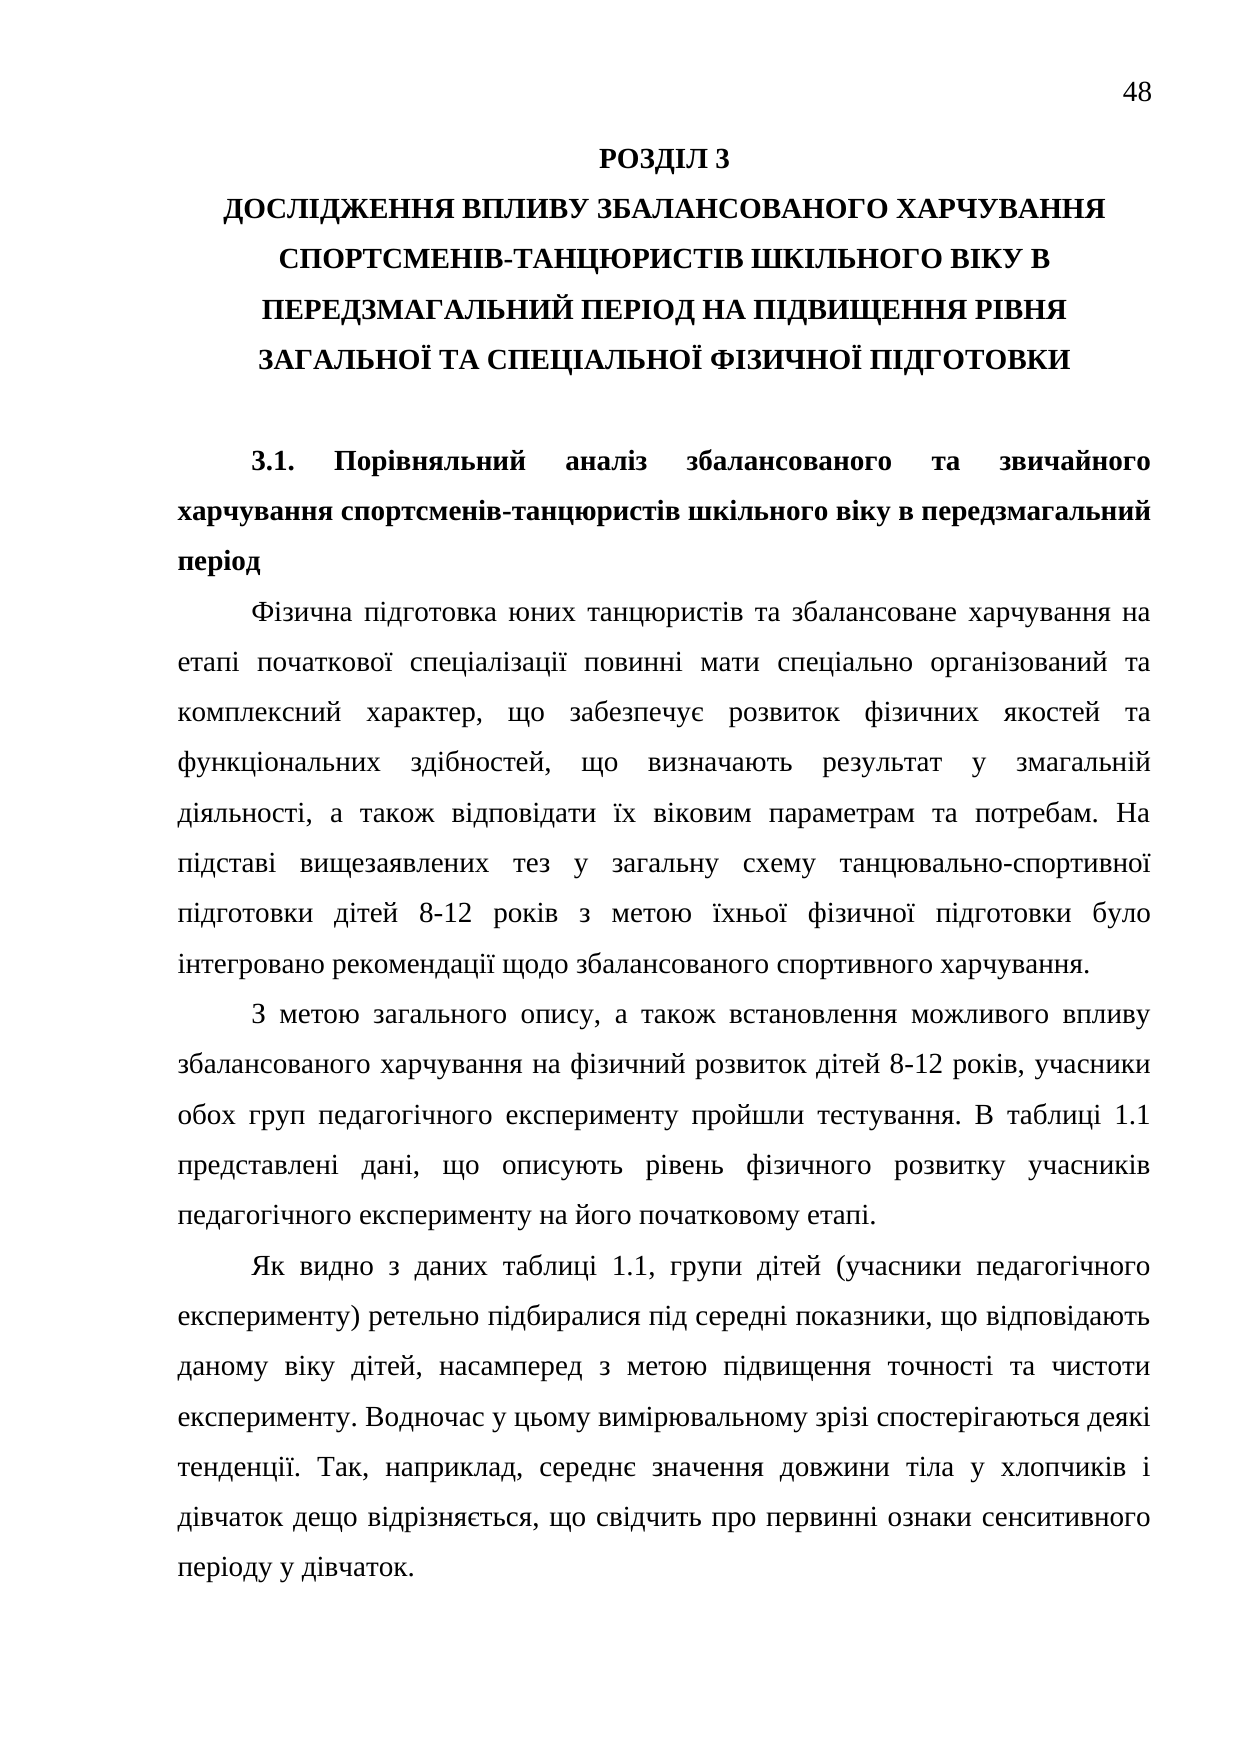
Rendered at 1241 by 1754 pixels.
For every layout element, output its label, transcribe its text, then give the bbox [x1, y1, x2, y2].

text Як видно з даних таблиці 1.1, групи дітей (учасники педагогічного експерименту) ретельно підбиралися під середні показники, що відповідають даному віку дітей, насамперед з метою підвищення точності та чистоти експерименту. Водночас у цьому вимірювальному зрізі спостерігаються деякі тенденції. Так, наприклад, середнє значення довжини тіла у хлопчиків і дівчаток дещо відрізняється, що свідчить про первинні ознаки сенситивного періоду у дівчаток. [177, 1248, 1152, 1583]
text З метою загального опису, а також встановлення можливого впливу збалансованого харчування на фізичний розвиток дітей 8-12 років, учасники обох груп педагогічного експерименту пройшли тестування. В таблиці 1.1 представлені дані, що описують рівень фізичного розвитку учасників педагогічного експерименту на його початковому етапі. [177, 996, 1152, 1231]
text РОЗДІЛ 3 [177, 141, 1152, 174]
text 3.1. Порівняльний аналіз збалансованого та звичайного харчування спортсменів-танцюристів шкільного віку в передзмагальний період [177, 443, 1152, 577]
text ДОСЛІДЖЕННЯ ВПЛИВУ ЗБАЛАНСОВАНОГО ХАРЧУВАННЯ СПОРТСМЕНІВ-ТАНЦЮРИСТІВ ШКІЛЬНОГО ВІКУ В ПЕРЕДЗМАГАЛЬНИЙ ПЕРІОД НА ПІДВИЩЕННЯ РІВНЯ ЗАГАЛЬНОЇ ТА СПЕЦІАЛЬНОЇ ФІЗИЧНОЇ ПІДГОТОВКИ [177, 191, 1152, 376]
text Фізична підготовка юних танцюристів та збалансоване харчування на етапі початкової спеціалізації повинні мати спеціально організований та комплексний характер, що забезпечує розвиток фізичних якостей та функціональних здібностей, що визначають результат у змагальній діяльності, а також відповідати їх віковим параметрам та потребам. На підставі вищезаявлених тез у загальну схему танцювально-спортивної підготовки дітей 8-12 років з метою їхньої фізичної підготовки було інтегровано рекомендації щодо збалансованого спортивного харчування. [177, 594, 1152, 979]
